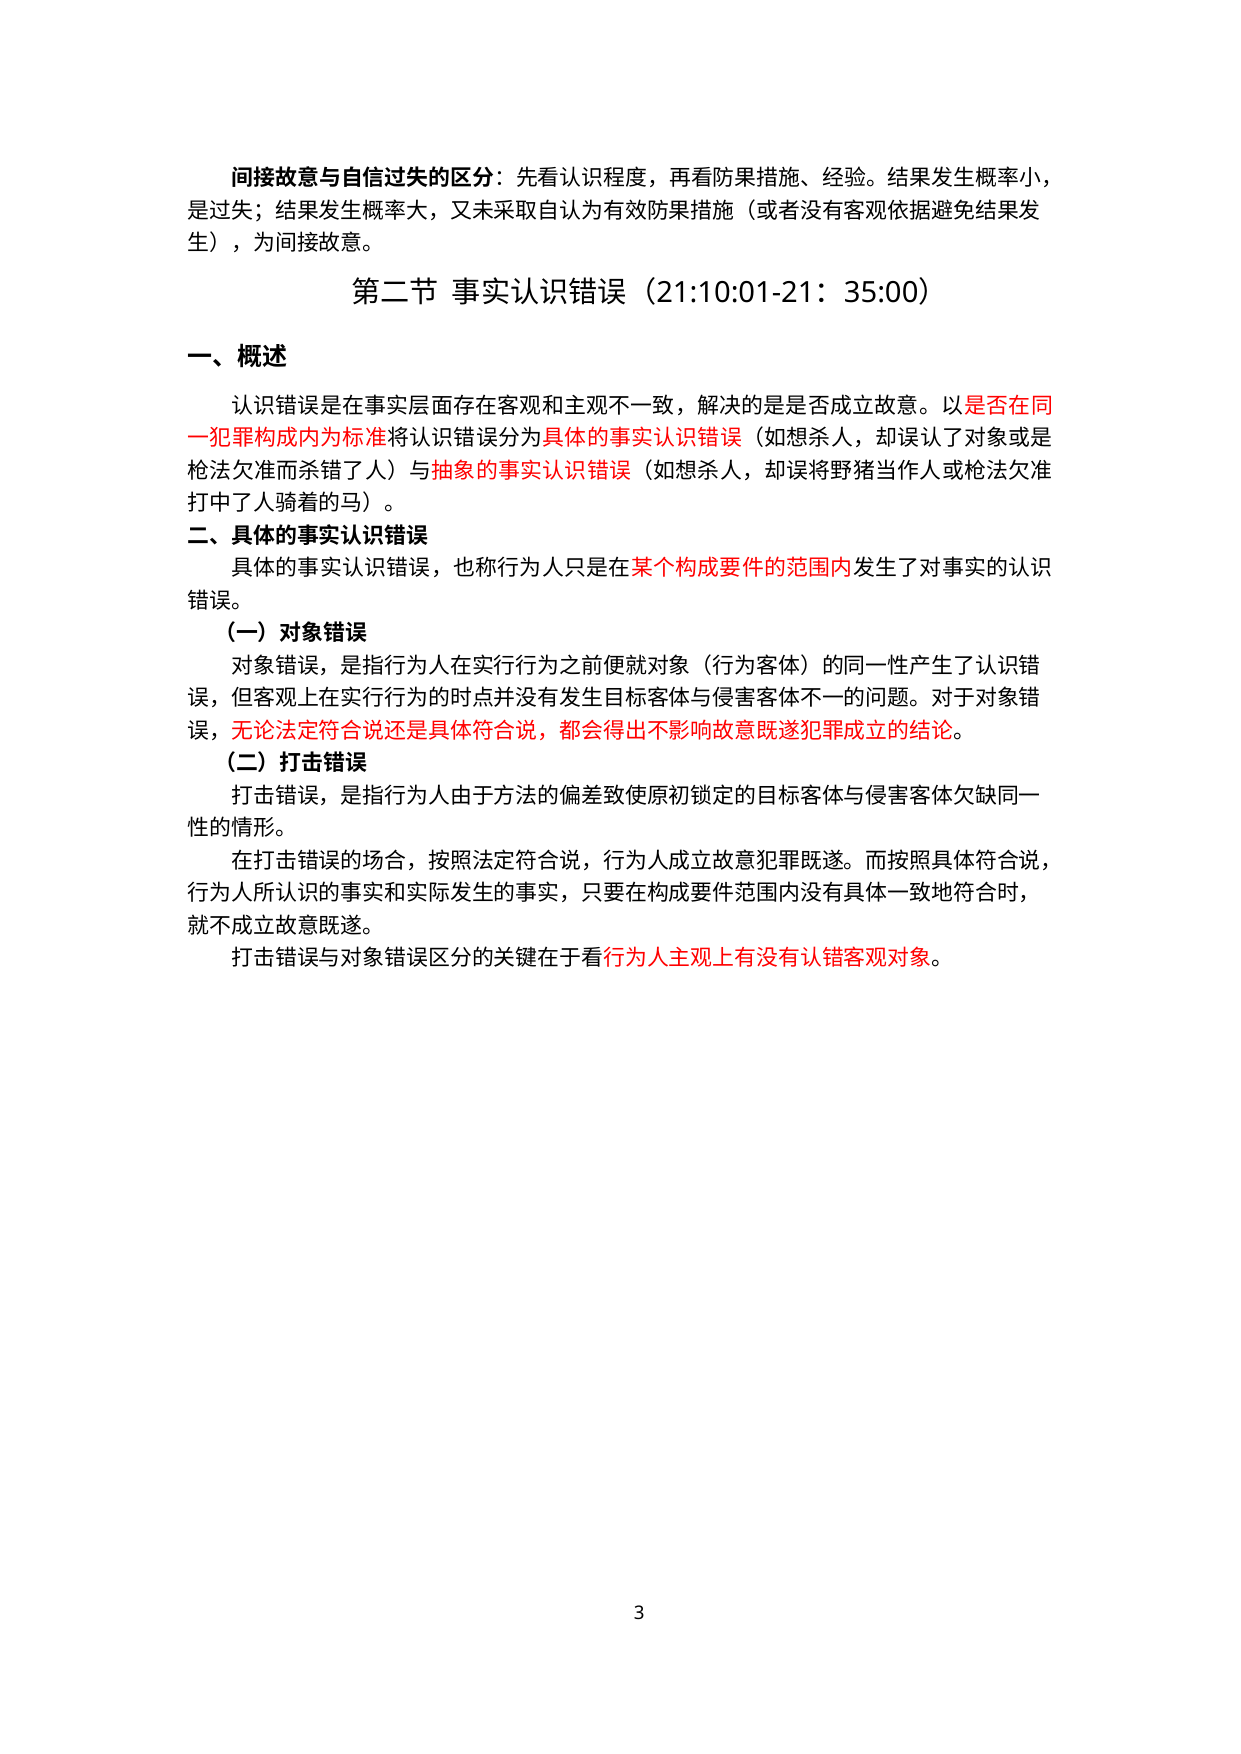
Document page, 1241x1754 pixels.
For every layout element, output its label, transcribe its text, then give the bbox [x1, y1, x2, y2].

text 二、具体的事实认识错误 [187, 517, 1053, 550]
text （二）打击错误 [187, 745, 1053, 777]
text 对象错误，是指行为人在实行行为之前便就对象（行为客体）的同一性产生了认识错误，但客观上在实行行为的时点并没有发生目标客体与侵害客体不一的问题。对于对象错误，无论法定符合说还是具体符合说，都会得出不影响故意既遂犯罪成立的结论。 [187, 647, 1053, 745]
text 打击错误与对象错误区分的关键在于看行为人主观上有没有认错客观对象。 [187, 940, 1053, 972]
text 认识错误是在事实层面存在客观和主观不一致，解决的是是否成立故意。以是否在同一犯罪构成内为标准将认识错误分为具体的事实认识错误（如想杀人，却误认了对象或是枪法欠准而杀错了人）与抽象的事实认识错误（如想杀人，却误将野猪当作人或枪法欠准打中了人骑着的马）。 [187, 387, 1053, 517]
text 一、概述 [187, 322, 1053, 387]
text 打击错误，是指行为人由于方法的偏差致使原初锁定的目标客体与侵害客体欠缺同一性的情形。 [187, 777, 1053, 842]
text 第二节 事实认识错误（21:10:01-21：35:00） [187, 257, 1053, 322]
text 具体的事实认识错误，也称行为人只是在某个构成要件的范围内发生了对事实的认识错误。 [187, 550, 1053, 615]
text 间接故意与自信过失的区分：先看认识程度，再看防果措施、经验。结果发生概率小，是过失；结果发生概率大，又未采取自认为有效防果措施（或者没有客观依据避免结果发生），为间接故意。 [187, 160, 1053, 257]
text 在打击错误的场合，按照法定符合说，行为人成立故意犯罪既遂。而按照具体符合说，行为人所认识的事实和实际发生的事实，只要在构成要件范围内没有具体一致地符合时，就不成立故意既遂。 [187, 842, 1053, 940]
text （一）对象错误 [187, 615, 1053, 647]
